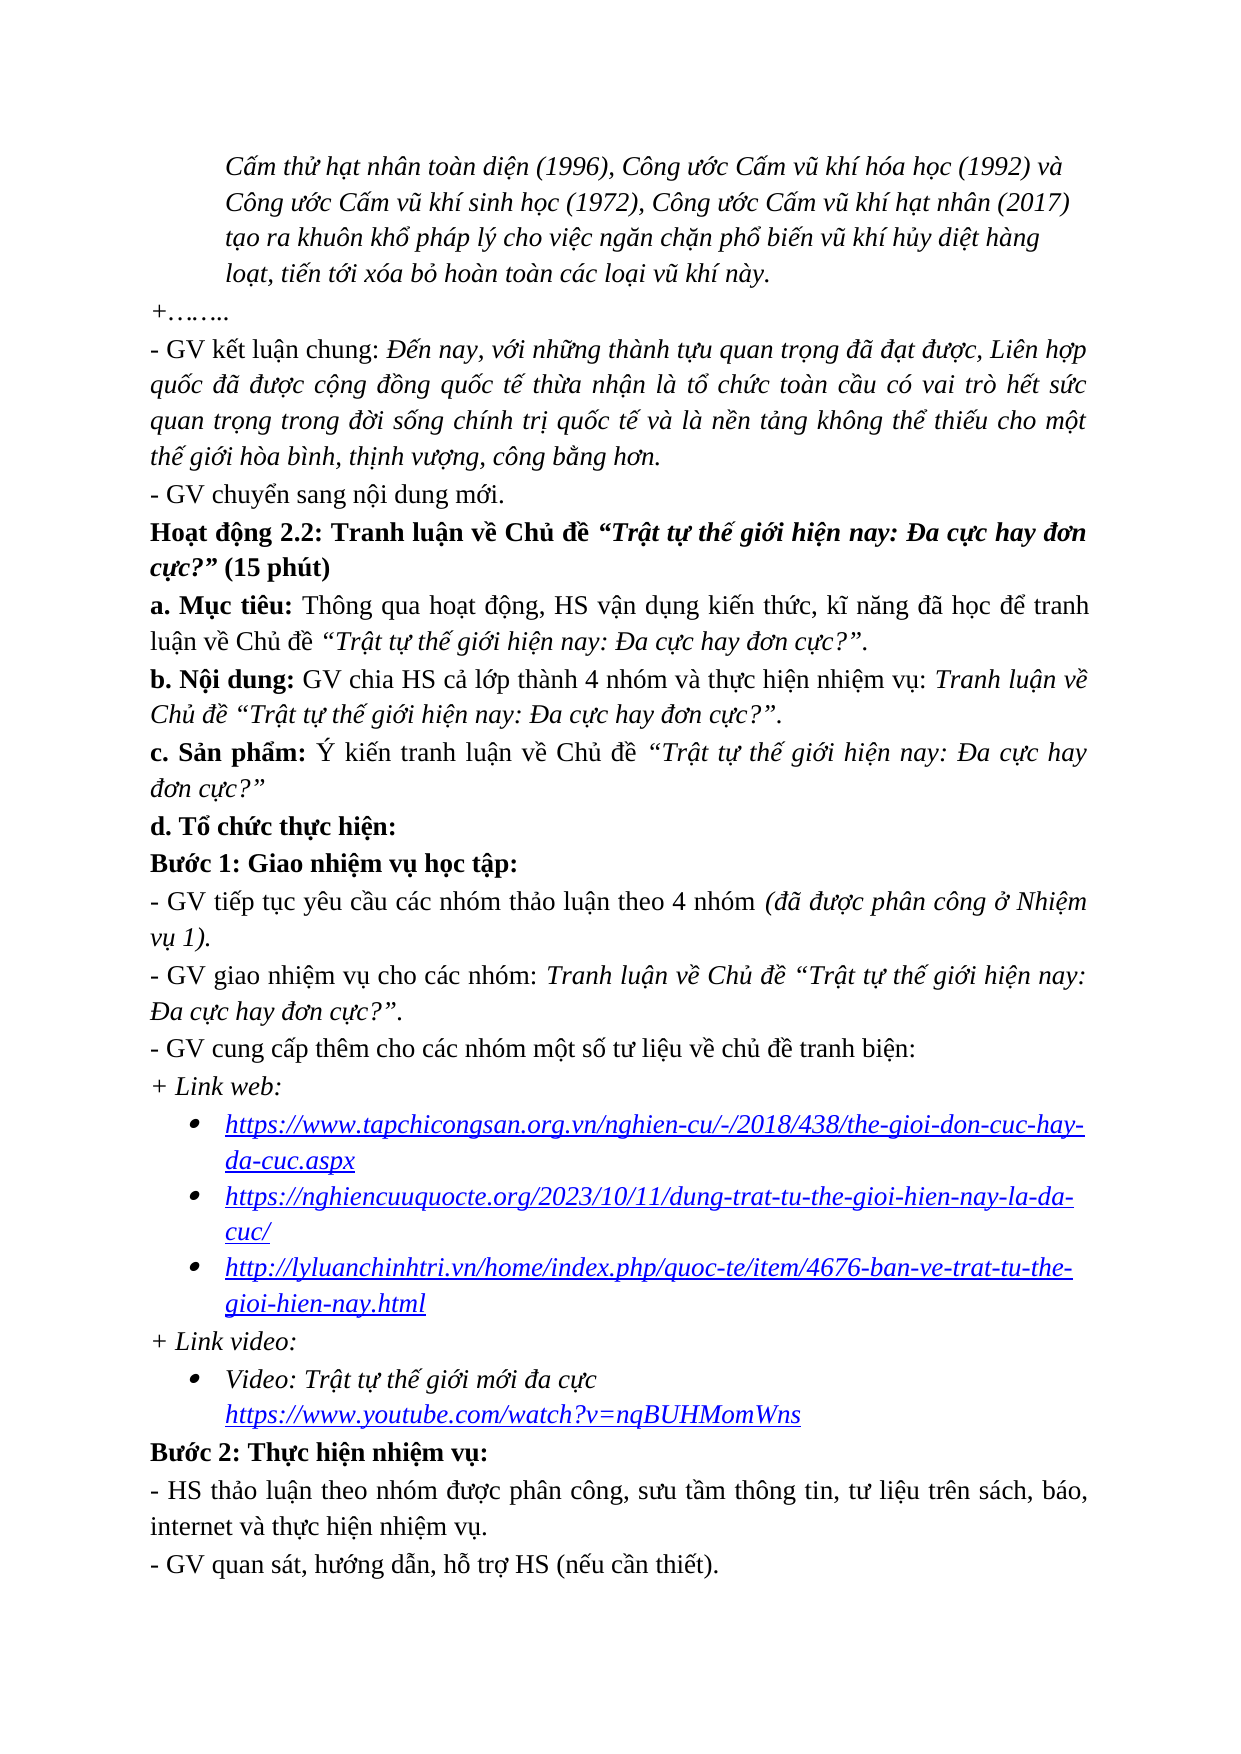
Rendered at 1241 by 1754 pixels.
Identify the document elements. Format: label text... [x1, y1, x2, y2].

text + Link video: [150, 1325, 1090, 1356]
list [187, 150, 1090, 288]
text - GV cung cấp thêm cho các nhóm một số tư liệu về chủ đề tranh biện: [150, 1032, 1090, 1064]
text - GV giao nhiệm vụ cho các nhóm: Tranh luận về Chủ đề “Trật tự thế giới hiện nay: Đa cực hay đơn cực?”. [150, 959, 1090, 1026]
text b. Nội dung: GV chia HS cả lớp thành 4 nhóm và thực hiện nhiệm vụ: Tranh luận về Chủ đề “Trật tự thế giới hiện nay: Đa cực hay đơn cực?”. [150, 663, 1090, 729]
text - GV chuyển sang nội dung mới. [150, 478, 1090, 509]
text + Link web: [150, 1070, 1090, 1101]
text a. Mục tiêu: Thông qua hoạt động, HS vận dụng kiến thức, kĩ năng đã học để tranh luận về Chủ đề “Trật tự thế giới hiện nay: Đa cực hay đơn cực?”. [150, 589, 1090, 656]
list https://www.tapchicongsan.org.vn/nghien-cu/-/2018/438/the-gioi-don-cuc-hay-da-cuc.aspx [187, 1108, 1090, 1175]
text - GV tiếp tục yêu cầu các nhóm thảo luận theo 4 nhóm (đã được phân công ở Nhiệm vụ 1). [150, 885, 1090, 952]
text Bước 1: Giao nhiệm vụ học tập: [150, 848, 1090, 879]
text +…….. [150, 295, 1090, 326]
list http://lyluanchinhtri.vn/home/index.php/quoc-te/item/4676-ban-ve-trat-tu-the-gioi-hien-nay.html [187, 1251, 1090, 1318]
text - HS thảo luận theo nhóm được phân công, sưu tầm thông tin, tư liệu trên sách, báo, internet và thực hiện nhiệm vụ. [150, 1474, 1090, 1541]
text d. Tổ chức thực hiện: [150, 810, 1090, 841]
text c. Sản phẩm: Ý kiến tranh luận về Chủ đề “Trật tự thế giới hiện nay: Đa cực hay đơn cực?” [150, 736, 1090, 803]
text Bước 2: Thực hiện nhiệm vụ: [150, 1436, 1090, 1468]
text - GV quan sát, hướng dẫn, hỗ trợ HS (nếu cần thiết). [150, 1548, 1090, 1579]
text https://www.youtube.com/watch?v=nqBUHMomWns [225, 1399, 1090, 1430]
text Hoạt động 2.2: Tranh luận về Chủ đề “Trật tự thế giới hiện nay: Đa cực hay đơn cực?” (15 phút) [150, 516, 1090, 582]
text - GV kết luận chung: Đến nay, với những thành tựu quan trọng đã đạt được, Liên hợp quốc đã được cộng đồng quốc tế thừa nhận là tổ chức toàn cầu có vai trò hết sức quan trọng trong đời sống chính trị quốc tế và là nền tảng không thể thiếu cho một thế giới hòa bình, thịnh vượng, công bằng hơn. [150, 333, 1090, 471]
list https://nghiencuuquocte.org/2023/10/11/dung-trat-tu-the-gioi-hien-nay-la-da-cuc/ [187, 1180, 1090, 1247]
list Video: Trật tự thế giới mới đa cực [187, 1363, 1090, 1394]
